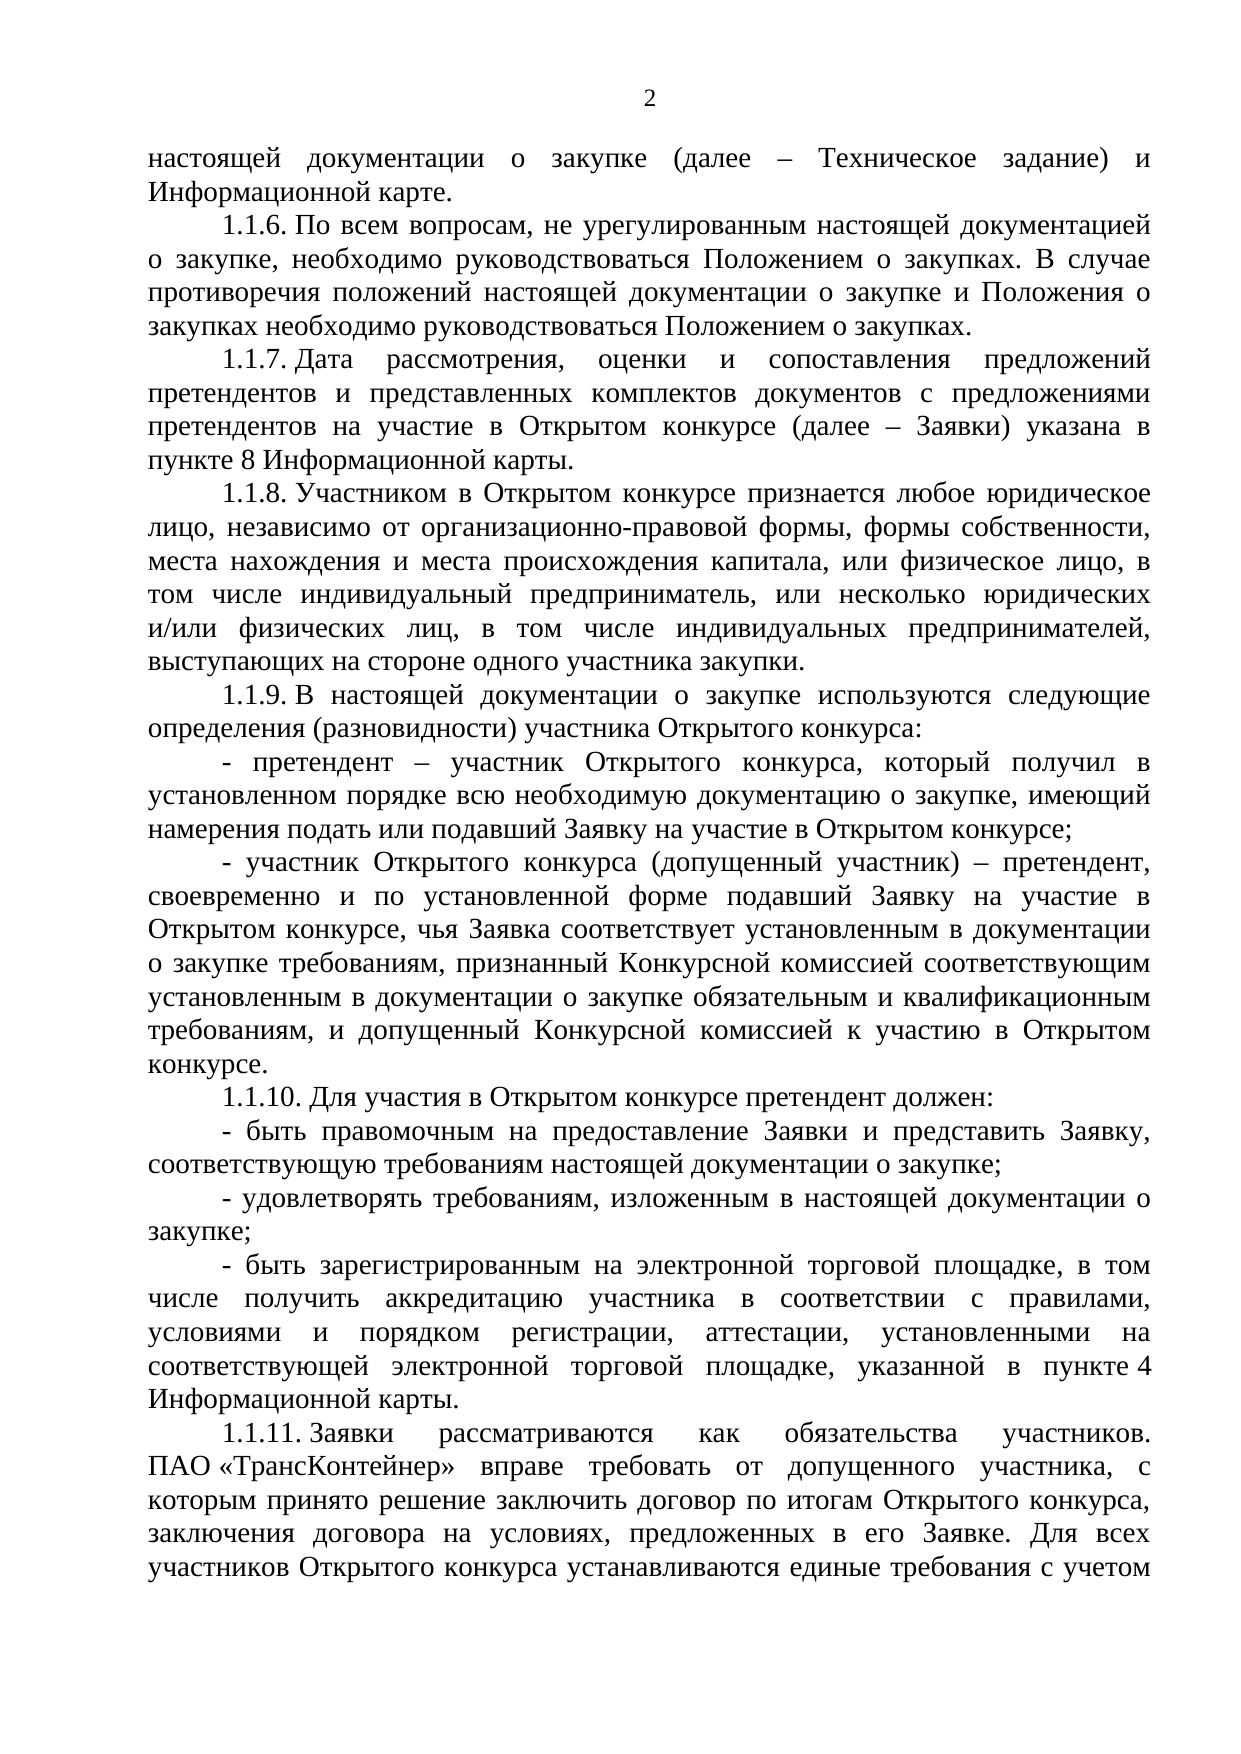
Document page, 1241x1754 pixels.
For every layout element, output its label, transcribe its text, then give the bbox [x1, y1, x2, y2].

list По всем вопросам, не урегулированным настоящей документацией о закупке, необходимо руководствоваться Положением о закупках. В случае противоречия положений настоящей документации о закупке и Положения о закупках необходимо руководствоваться Положением о закупках. [148, 207, 1152, 341]
text - участник Открытого конкурса (допущенный участник) – претендент, своевременно и по установленной форме подавший Заявку на участие в Открытом конкурсе, чья Заявка соответствует установленным в документации о закупке требованиям, признанный Конкурсной комиссией соответствующим установленным в документации о закупке обязательным и квалификационным требованиям, и допущенный Конкурсной комиссией к участию в Открытом конкурсе. [148, 844, 1152, 1079]
list Дата рассмотрения, оценки и сопоставления предложений претендентов и представленных комплектов документов с предложениями претендентов на участие в Открытом конкурсе (далее – Заявки) указана в пункте 8 Информационной карты. [148, 341, 1152, 476]
list В настоящей документации о закупке используются следующие определения (разновидности) участника Открытого конкурса: [148, 677, 1152, 744]
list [148, 1415, 1152, 1582]
text - удовлетворять требованиям, изложенным в настоящей документации о закупке; [148, 1180, 1152, 1247]
list Для участия в Открытом конкурсе претендент должен: [148, 1079, 1152, 1113]
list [148, 140, 1152, 207]
list Участником в Открытом конкурсе признается любое юридическое лицо, независимо от организационно-правовой формы, формы собственности, места нахождения и места происхождения капитала, или физическое лицо, в том числе индивидуальный предприниматель, или несколько юридических и/или физических лиц, в том числе индивидуальных предпринимателей, выступающих на стороне одного участника закупки. [148, 476, 1152, 677]
text - быть зарегистрированным на электронной торговой площадке, в том числе получить аккредитацию участника в соответствии с правилами, условиями и порядком регистрации, аттестации, установленными на соответствующей электронной торговой площадке, указанной в пункте 4 Информационной карты. [148, 1247, 1152, 1415]
text - быть правомочным на предоставление Заявки и представить Заявку, соответствующую требованиям настоящей документации о закупке; [148, 1113, 1152, 1180]
text - претендент – участник Открытого конкурса, который получил в установленном порядке всю необходимую документацию о закупке, имеющий намерения подать или подавший Заявку на участие в Открытом конкурсе; [148, 744, 1152, 844]
